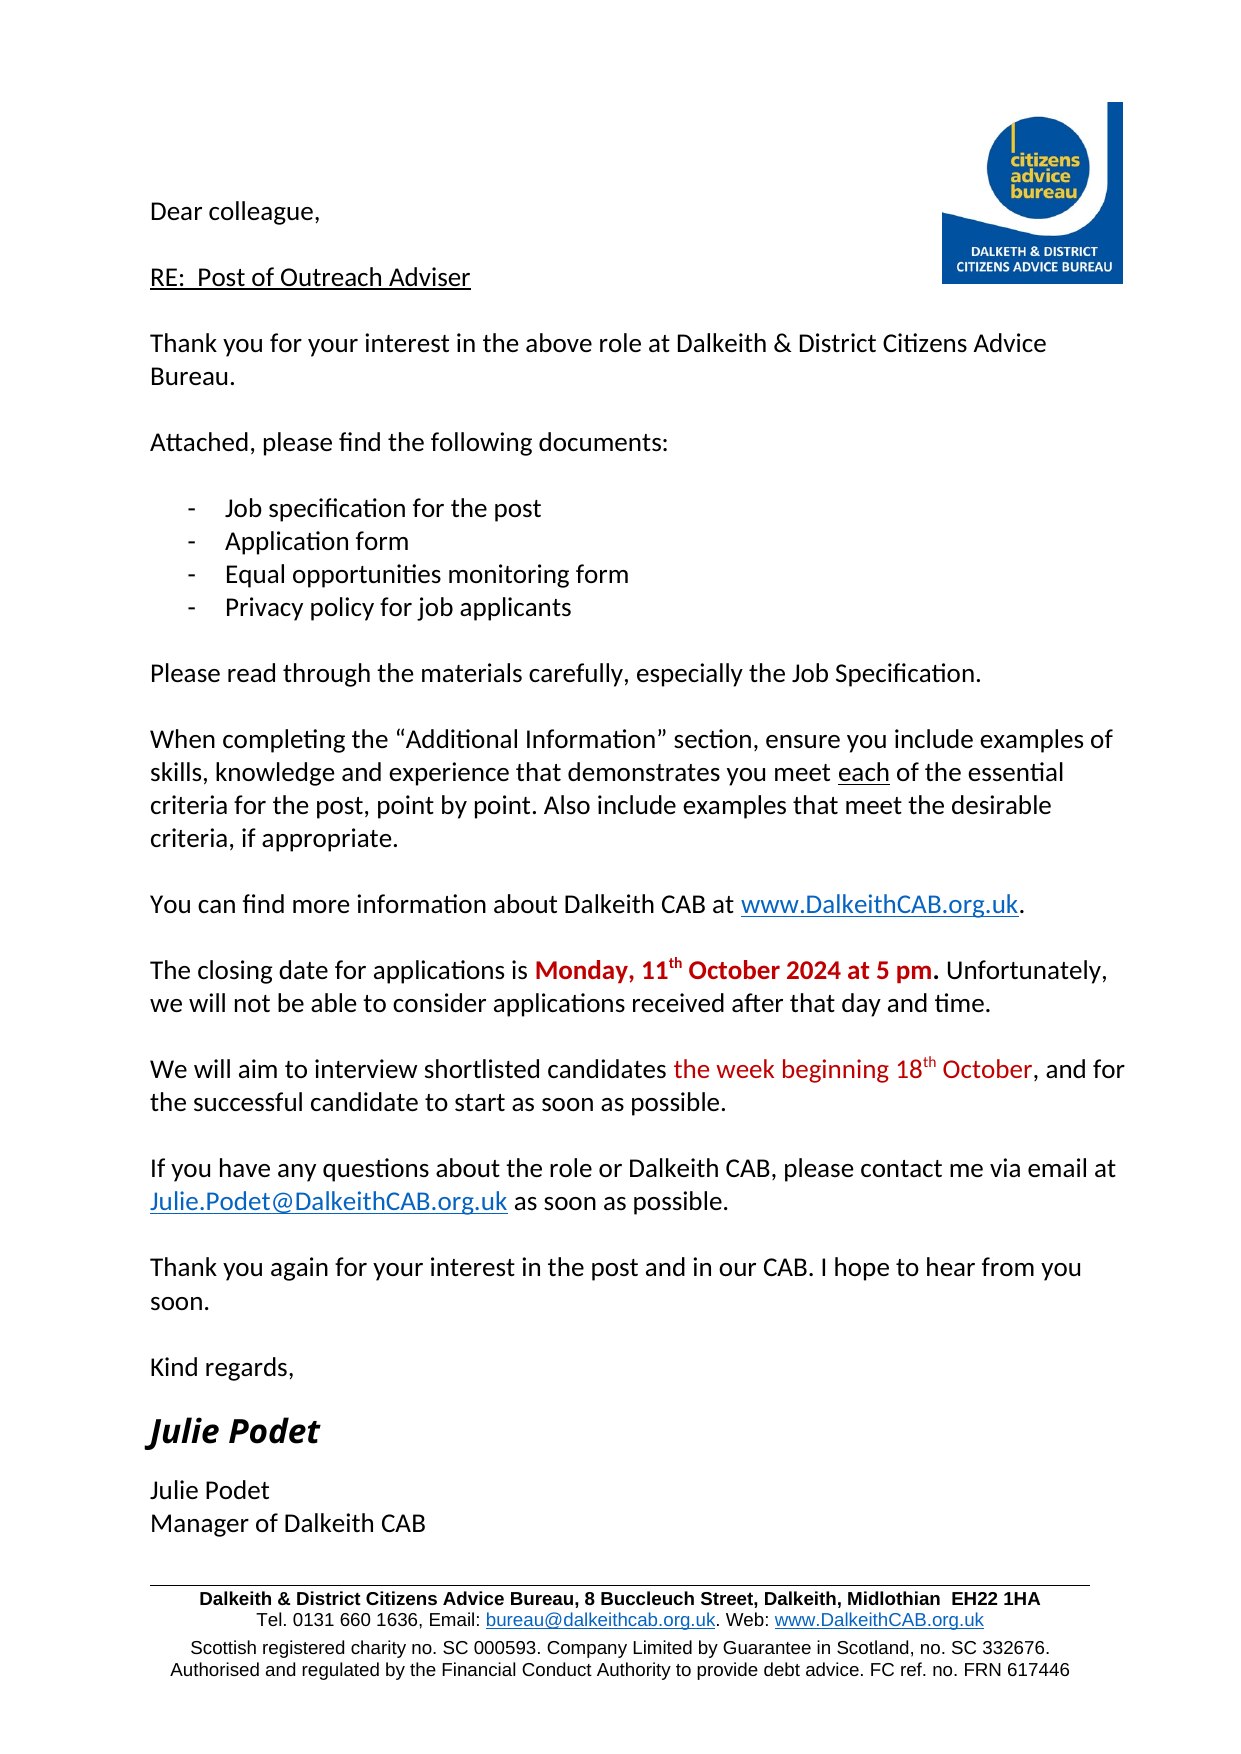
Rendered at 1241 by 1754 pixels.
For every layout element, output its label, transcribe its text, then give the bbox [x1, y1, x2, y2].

subtitle If you have any questions about the role or Dalkeith CAB, please contact me via email at Julie.Podet@DalkeithCAB.org.uk as soon as possible. [150, 1152, 1134, 1218]
subtitle Application form [187, 524, 1134, 557]
subtitle Privacy policy for job applicants [187, 590, 1134, 623]
subtitle Manager of Dalkeith CAB [150, 1506, 1134, 1539]
subtitle When completing the “Additional Information” section, ensure you include examples of skills, knowledge and experience that demonstrates you meet each of the essential criteria for the post, point by point. Also include examples that meet the desirable criteria, if appropriate. [150, 722, 1134, 854]
subtitle Thank you again for your interest in the post and in our CAB. I hope to hear from you soon. [150, 1251, 1134, 1317]
subtitle Julie Podet [150, 1408, 1134, 1453]
subtitle The closing date for applications is Monday, 11th October 2024 at 5 pm. Unfortunately, we will not be able to consider applications received after that day and time. [150, 953, 1134, 1019]
subtitle Equal opportunities monitoring form [187, 557, 1134, 590]
subtitle Please read through the materials carefully, especially the Job Specification. [150, 656, 1134, 689]
subtitle You can find more information about Dalkeith CAB at www.DalkeithCAB.org.uk. [150, 887, 1134, 920]
subtitle Dear colleague, [150, 194, 942, 227]
subtitle Job specification for the post [187, 491, 1134, 524]
subtitle RE: Post of Outreach Adviser [150, 260, 1134, 293]
picture [942, 102, 1123, 284]
subtitle Attached, please find the following documents: [150, 425, 1134, 458]
subtitle We will aim to interview shortlisted candidates the week beginning 18th October, and for the successful candidate to start as soon as possible. [150, 1052, 1134, 1118]
subtitle Julie Podet [150, 1473, 1134, 1506]
subtitle Kind regards, [150, 1350, 1134, 1383]
subtitle Thank you for your interest in the above role at Dalkeith & District Citizens Advice Bureau. [150, 326, 1134, 392]
